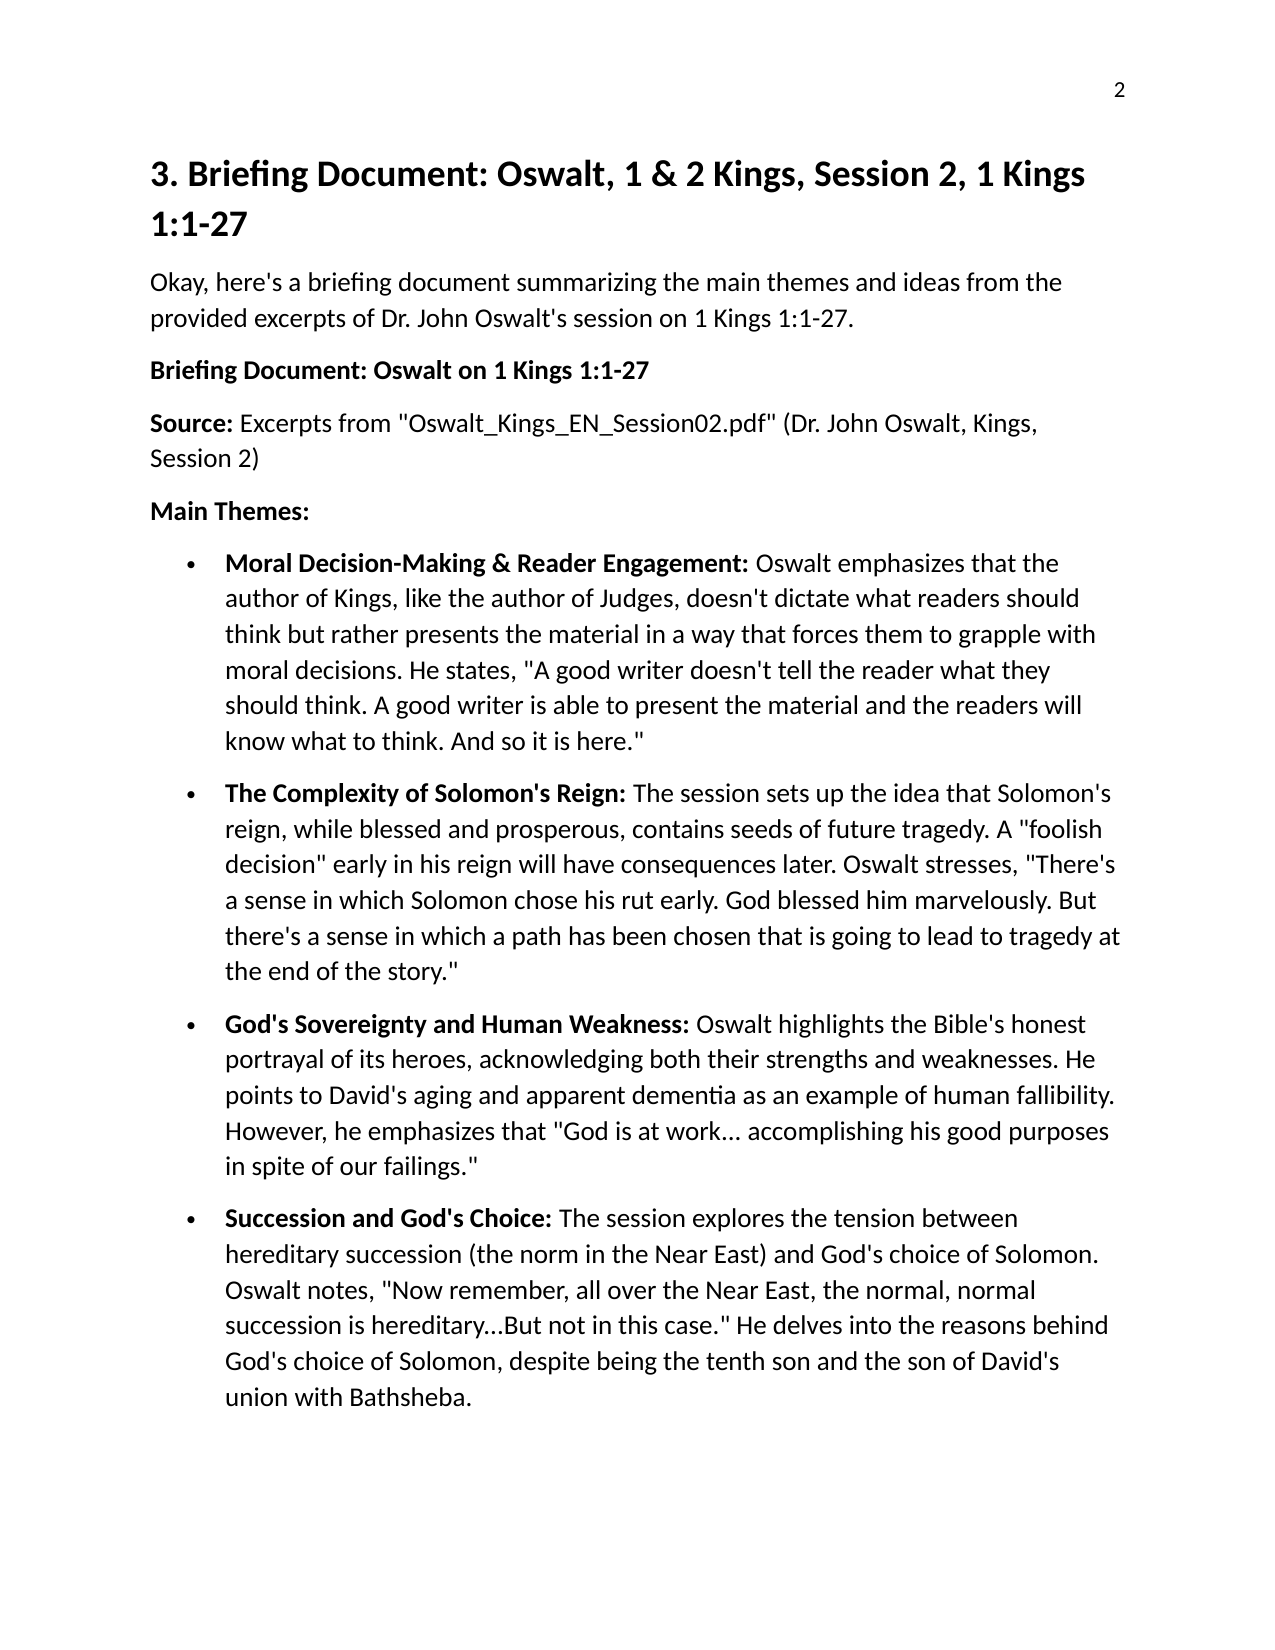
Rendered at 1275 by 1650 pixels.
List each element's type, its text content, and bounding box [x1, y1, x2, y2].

text 3. Briefing Document: Oswalt, 1 & 2 Kings, Session 2, 1 Kings 1:1-27Top of Form [150, 150, 1125, 245]
list The Complexity of Solomon's Reign: The session sets up the idea that Solomon's reign, while blessed and prosperous, contains seeds of future tragedy. A "foolish decision" early in his reign will have consequences later. Oswalt stresses, "There's a sense in which Solomon chose his rut early. God blessed him marvelously. But there's a sense in which a path has been chosen that is going to lead to tragedy at the end of the story." [187, 776, 1125, 988]
list Succession and God's Choice: The session explores the tension between hereditary succession (the norm in the Near East) and God's choice of Solomon. Oswalt notes, "Now remember, all over the Near East, the normal, normal succession is hereditary...But not in this case." He delves into the reasons behind God's choice of Solomon, despite being the tenth son and the son of David's union with Bathsheba. [187, 1202, 1125, 1413]
text Source: Excerpts from "Oswalt_Kings_EN_Session02.pdf" (Dr. John Oswalt, Kings, Session 2) [150, 406, 1125, 474]
text Briefing Document: Oswalt on 1 Kings 1:1-27 [150, 353, 1125, 387]
text Main Themes: [150, 494, 1125, 527]
text Okay, here's a briefing document summarizing the main themes and ideas from the provided excerpts of Dr. John Oswalt's session on 1 Kings 1:1-27. [150, 266, 1125, 334]
list God's Sovereignty and Human Weakness: Oswalt highlights the Bible's honest portrayal of its heroes, acknowledging both their strengths and weaknesses. He points to David's aging and apparent dementia as an example of human fallibility. However, he emphasizes that "God is at work... accomplishing his good purposes in spite of our failings." [187, 1007, 1125, 1182]
list Moral Decision-Making & Reader Engagement: Oswalt emphasizes that the author of Kings, like the author of Judges, doesn't dictate what readers should think but rather presents the material in a way that forces them to grapple with moral decisions. He states, "A good writer doesn't tell the reader what they should think. A good writer is able to present the material and the readers will know what to think. And so it is here." [187, 546, 1125, 757]
